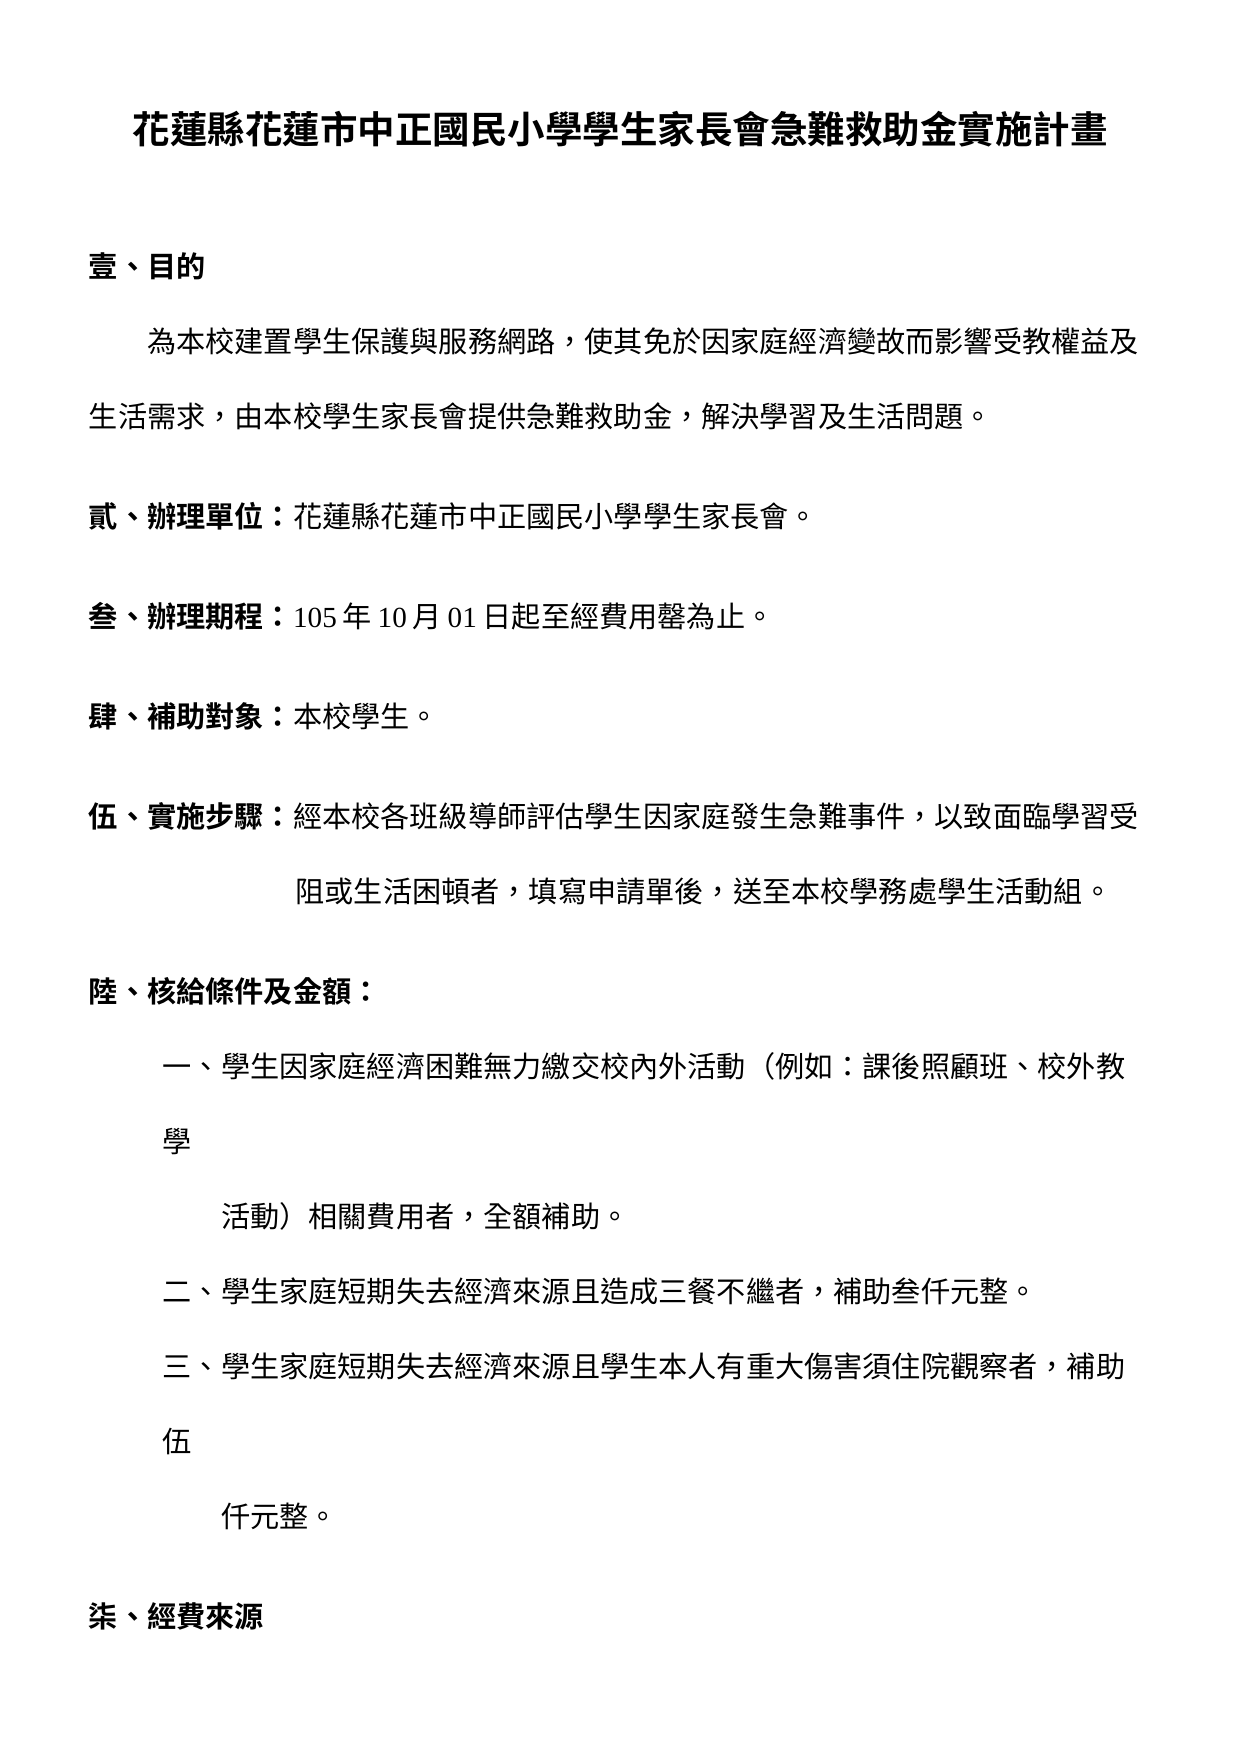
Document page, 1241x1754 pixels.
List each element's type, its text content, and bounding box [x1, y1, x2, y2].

text 陸、核給條件及金額： 一、學生因家庭經濟困難無力繳交校內外活動（例如：課後照顧班、校外教學 活動）相關費用者，全額補助。 二、學生家庭短期失去經濟來源且造成三餐不繼者，補助叁仟元整。 三、學生家庭短期失去經濟來源且學生本人有重大傷害須住院觀察者，補助伍 仟元整。 [89, 952, 1152, 1552]
text 貳、辦理單位：花蓮縣花蓮市中正國民小學學生家長會。 [89, 477, 1152, 552]
text 花蓮縣花蓮市中正國民小學學生家長會急難救助金實施計畫 [89, 89, 1152, 164]
text 叁、辦理期程：105年10月01日起至經費用罄為止。 [89, 577, 1152, 652]
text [89, 1577, 1152, 1652]
text 壹、目的 為本校建置學生保護與服務網路，使其免於因家庭經濟變故而影響受教權益及生活需求，由本校學生家長會提供急難救助金，解決學習及生活問題。 [89, 227, 1152, 452]
text 肆、補助對象：本校學生。 [89, 677, 1152, 752]
text 伍、實施步驟：經本校各班級導師評估學生因家庭發生急難事件，以致面臨學習受阻或生活困頓者，填寫申請單後，送至本校學務處學生活動組。 [89, 777, 1152, 927]
